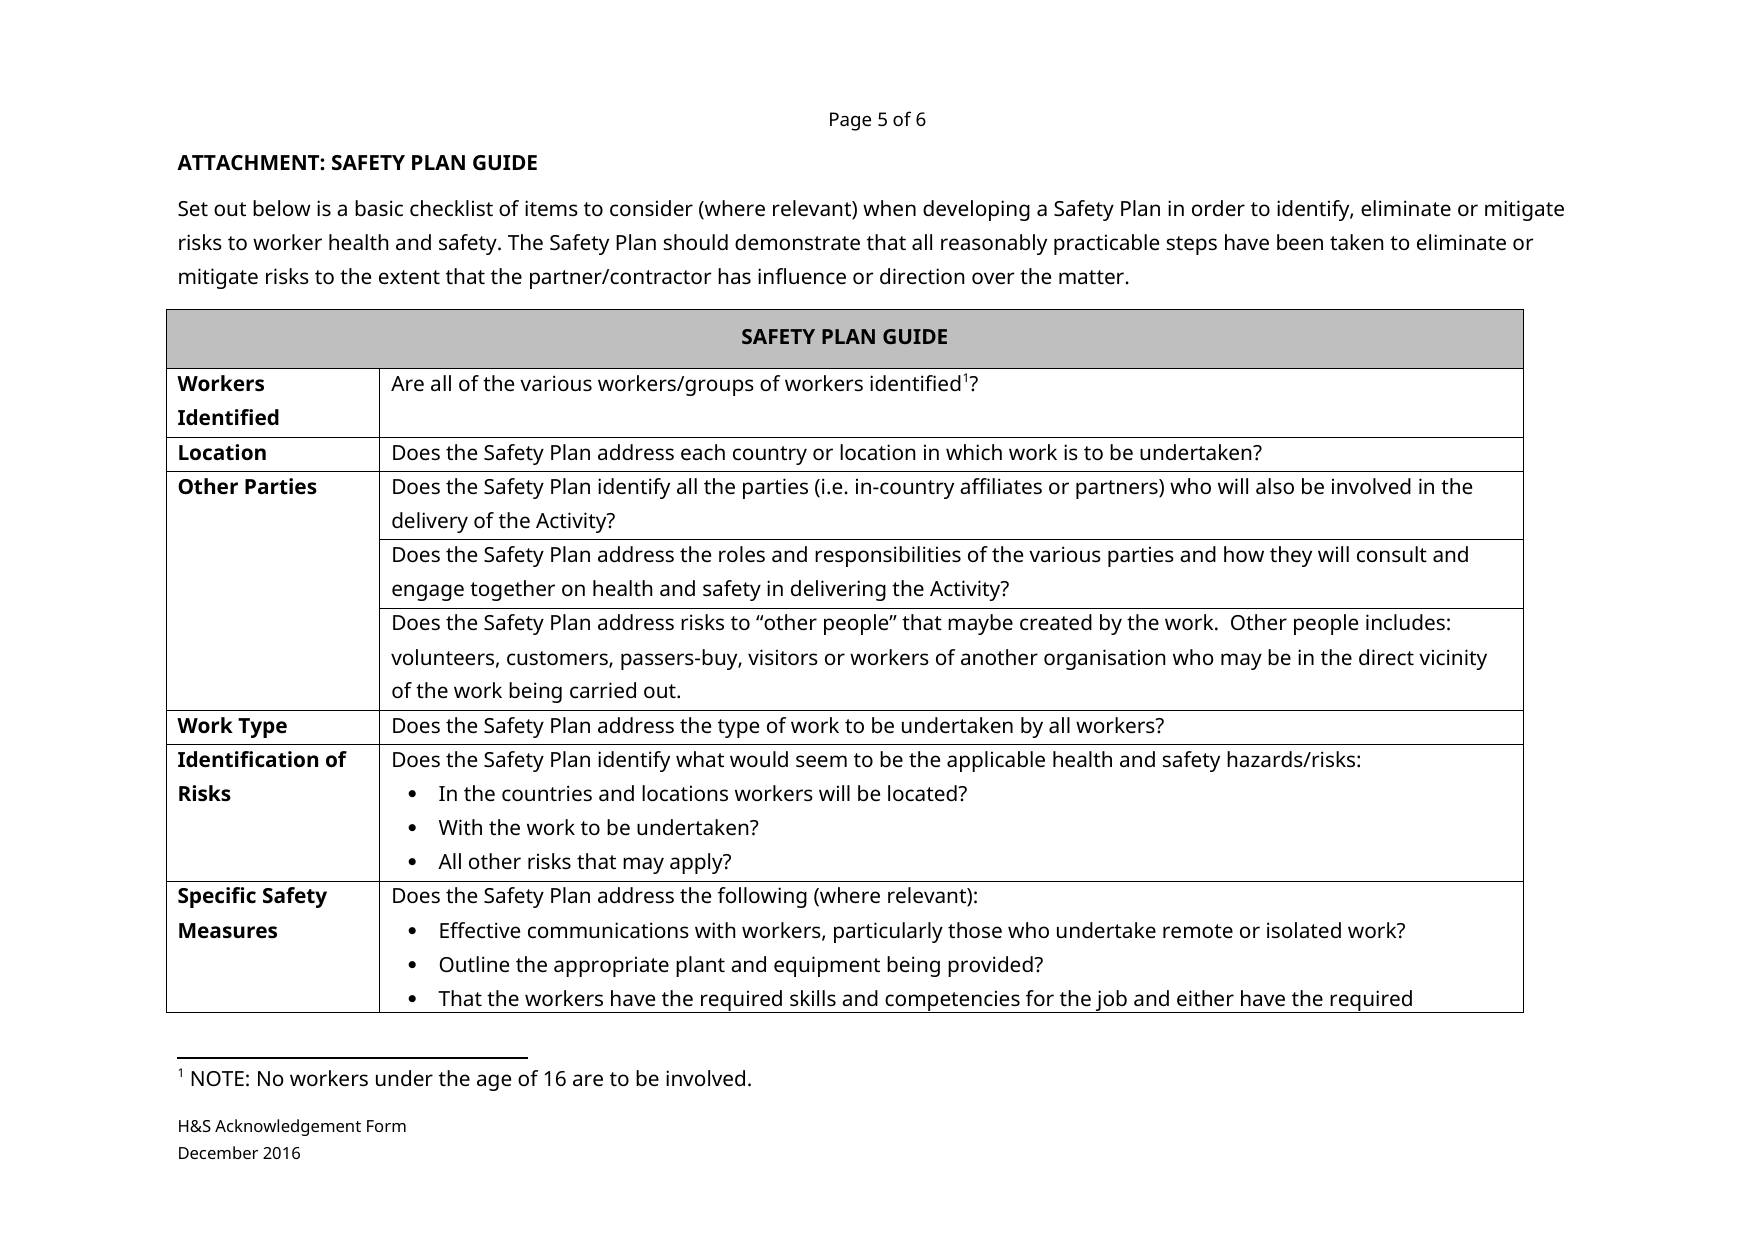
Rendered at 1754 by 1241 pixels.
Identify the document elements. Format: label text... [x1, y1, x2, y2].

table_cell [380, 882, 1523, 1012]
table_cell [167, 882, 379, 1012]
table_cell Location [167, 438, 379, 471]
table_cell Are all of the various workers/groups of workers identified? [380, 369, 1523, 437]
table_cell Does the Safety Plan identify what would seem to be the applicable health and safety hazards/risks: In the countries and locations workers will be located? With the work to be undertaken? All other risks that may apply? [380, 745, 1523, 881]
table_header SAFETY PLAN GUIDE [167, 310, 1523, 368]
table_cell Workers Identified [167, 369, 379, 437]
table_cell Does the Safety Plan address the roles and responsibilities of the various parties and how they will consult and engage together on health and safety in delivering the Activity? [380, 540, 1523, 607]
table_cell Does the Safety Plan identify all the parties (i.e. in-country affiliates or partners) who will also be involved in the delivery of the Activity? [380, 472, 1523, 539]
table_cell Identification of Risks [167, 745, 379, 881]
text ATTACHMENT: SAFETY PLAN GUIDE [177, 148, 1577, 176]
table_cell Does the Safety Plan address risks to “other people” that maybe created by the work. Other people includes: volunteers, customers, passers-buy, visitors or workers of another organisation who may be in the direct vicinity of the work being carried out. [380, 609, 1523, 710]
table_cell Does the Safety Plan address each country or location in which work is to be undertaken? [380, 438, 1523, 471]
table_cell Does the Safety Plan address the type of work to be undertaken by all workers? [380, 711, 1523, 744]
text Set out below is a basic checklist of items to consider (where relevant) when developing a Safety Plan in order to identify, eliminate or mitigate risks to worker health and safety. The Safety Plan should demonstrate that all reasonably practicable steps have been taken to eliminate or mitigate risks to the extent that the partner/contractor has influence or direction over the matter. [177, 194, 1577, 291]
table_cell Work Type [167, 711, 379, 744]
table_cell Other Parties [167, 472, 379, 710]
